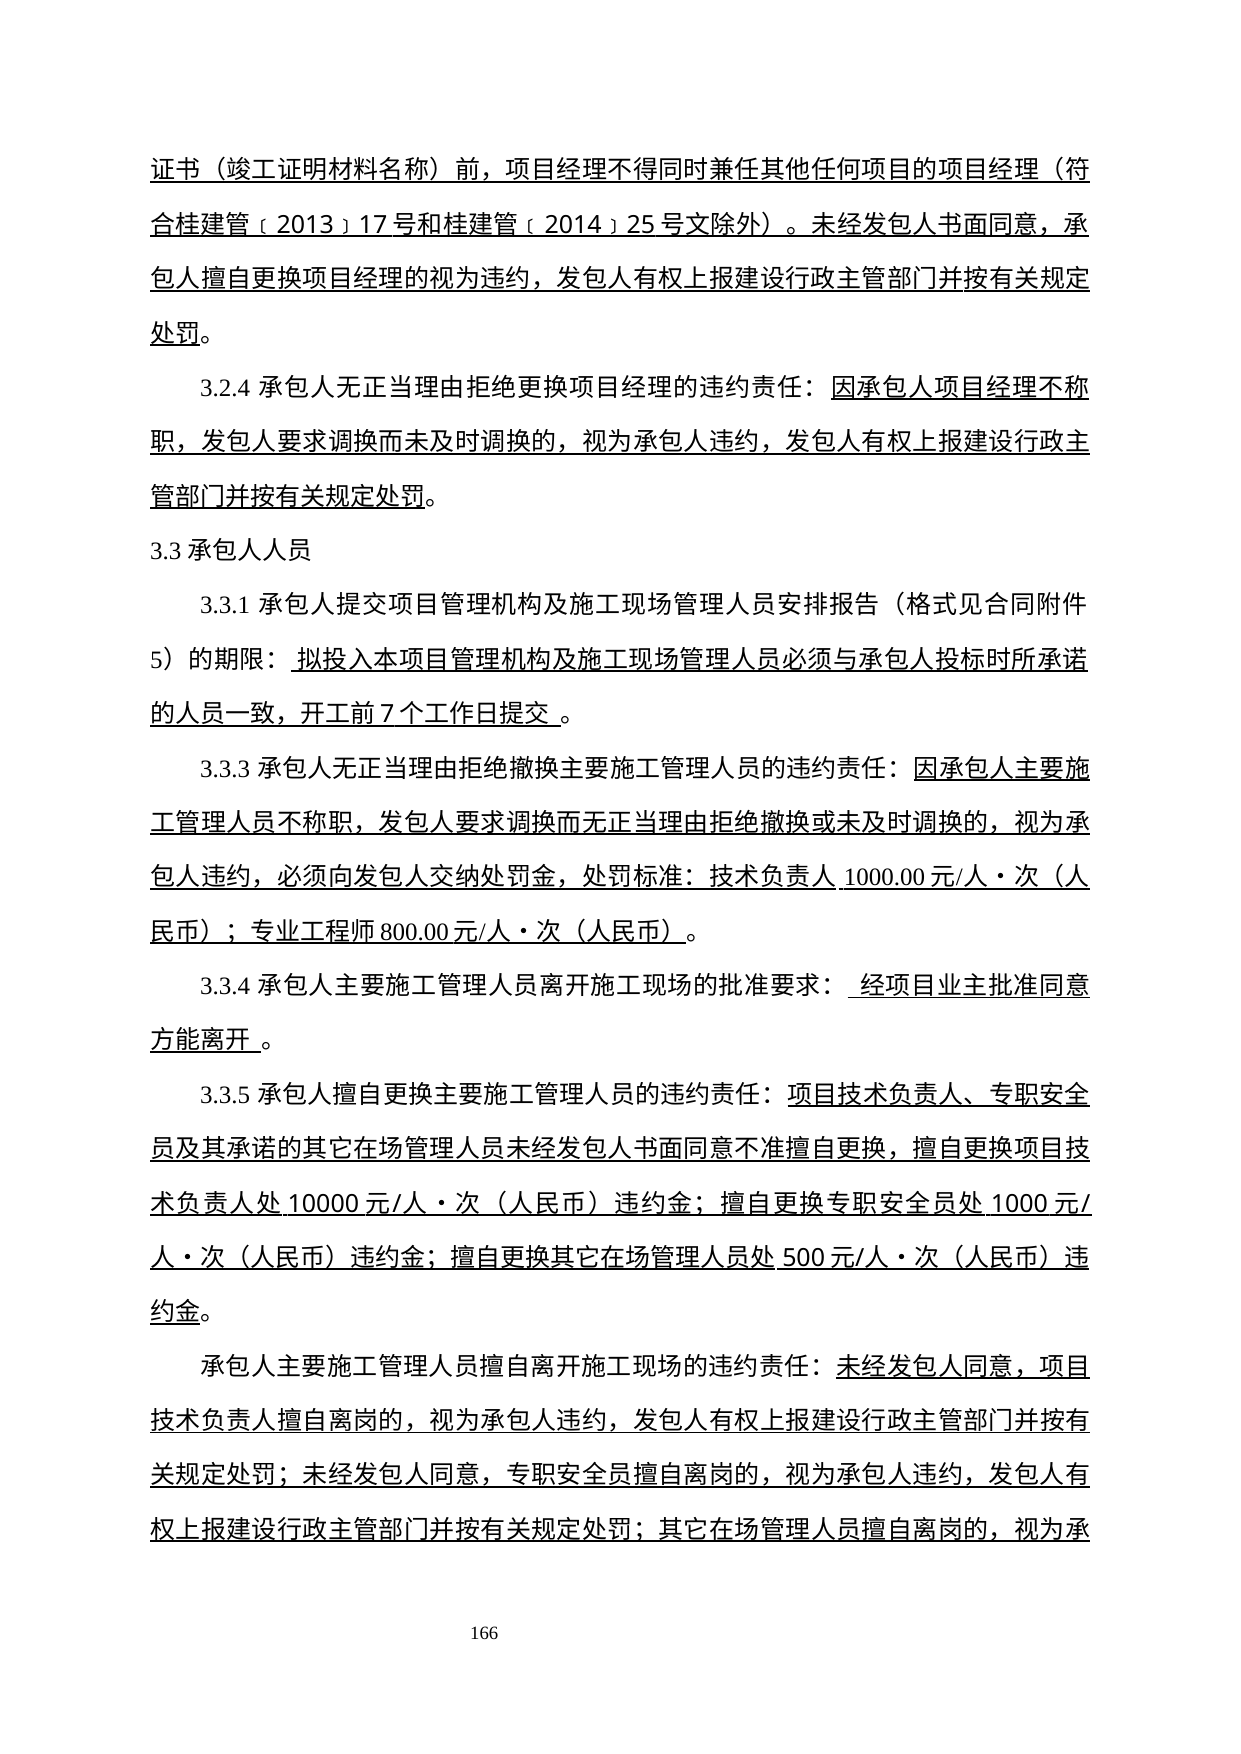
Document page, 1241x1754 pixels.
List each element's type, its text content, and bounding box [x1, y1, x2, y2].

text 3.3.3 承包人无正当理由拒绝撤换主要施工管理人员的违约责任：因承包人主要施工管理人员不称职，发包人要求调换而无正当理由拒绝撤换或未及时调换的，视为承包人违约，必须向发包人交纳处罚金，处罚标准：技术负责人1000.00元/人•次（人民币）；专业工程师800.00元/人•次（人民币）。 [150, 748, 1090, 833]
text 3.3.3 承包人无正当理由拒绝撤换主要施工管理人员的违约责任：因承包人主要施工管理人员不称职，发包人要求调换而无正当理由拒绝撤换或未及时调换的，视为承包人违约，必须向发包人交纳处罚金，处罚标准：技术负责人1000.00元/人•次（人民币）；专业工程师800.00元/人•次（人民币）。 [150, 835, 1090, 947]
text 3.3.5 承包人擅自更换主要施工管理人员的违约责任：项目技术负责人、专职安全员及其承诺的其它在场管理人员未经发包人书面同意不准擅自更换，擅自更换项目技术负责人处10000元/人•次（人民币）违约金；擅自更换专职安全员处1000元/人•次（人民币）违约金；擅自更换其它在场管理人员处500元/人•次（人民币）违约金。 [150, 1074, 1090, 1160]
text 3.3.1 承包人提交项目管理机构及施工现场管理人员安排报告（格式见合同附件5）的期限： 拟投入本项目管理机构及施工现场管理人员必须与承包人投标时所承诺的人员一致，开工前7个工作日提交 。 [150, 585, 1090, 730]
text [150, 150, 1090, 181]
text 3.3.5 承包人擅自更换主要施工管理人员的违约责任：项目技术负责人、专职安全员及其承诺的其它在场管理人员未经发包人书面同意不准擅自更换，擅自更换项目技术负责人处10000元/人•次（人民币）违约金；擅自更换专职安全员处1000元/人•次（人民币）违约金；擅自更换其它在场管理人员处500元/人•次（人民币）违约金。 [150, 1162, 1090, 1214]
text 3.3 承包人人员 [150, 531, 1090, 567]
text 3.3.5 承包人擅自更换主要施工管理人员的违约责任：项目技术负责人、专职安全员及其承诺的其它在场管理人员未经发包人书面同意不准擅自更换，擅自更换项目技术负责人处10000元/人•次（人民币）违约金；擅自更换专职安全员处1000元/人•次（人民币）违约金；擅自更换其它在场管理人员处500元/人•次（人民币）违约金。 [150, 1215, 1090, 1328]
text 3.2.4 承包人无正当理由拒绝更换项目经理的违约责任：因承包人项目经理不称职，发包人要求调换而未及时调换的，视为承包人违约，发包人有权上报建设行政主管部门并按有关规定处罚。 [150, 455, 1090, 512]
text 3.2.4 承包人无正当理由拒绝更换项目经理的违约责任：因承包人项目经理不称职，发包人要求调换而未及时调换的，视为承包人违约，发包人有权上报建设行政主管部门并按有关规定处罚。 [150, 367, 1090, 453]
text 3.3.4 承包人主要施工管理人员离开施工现场的批准要求： 经项目业主批准同意方能离开 。 [150, 966, 1090, 1056]
